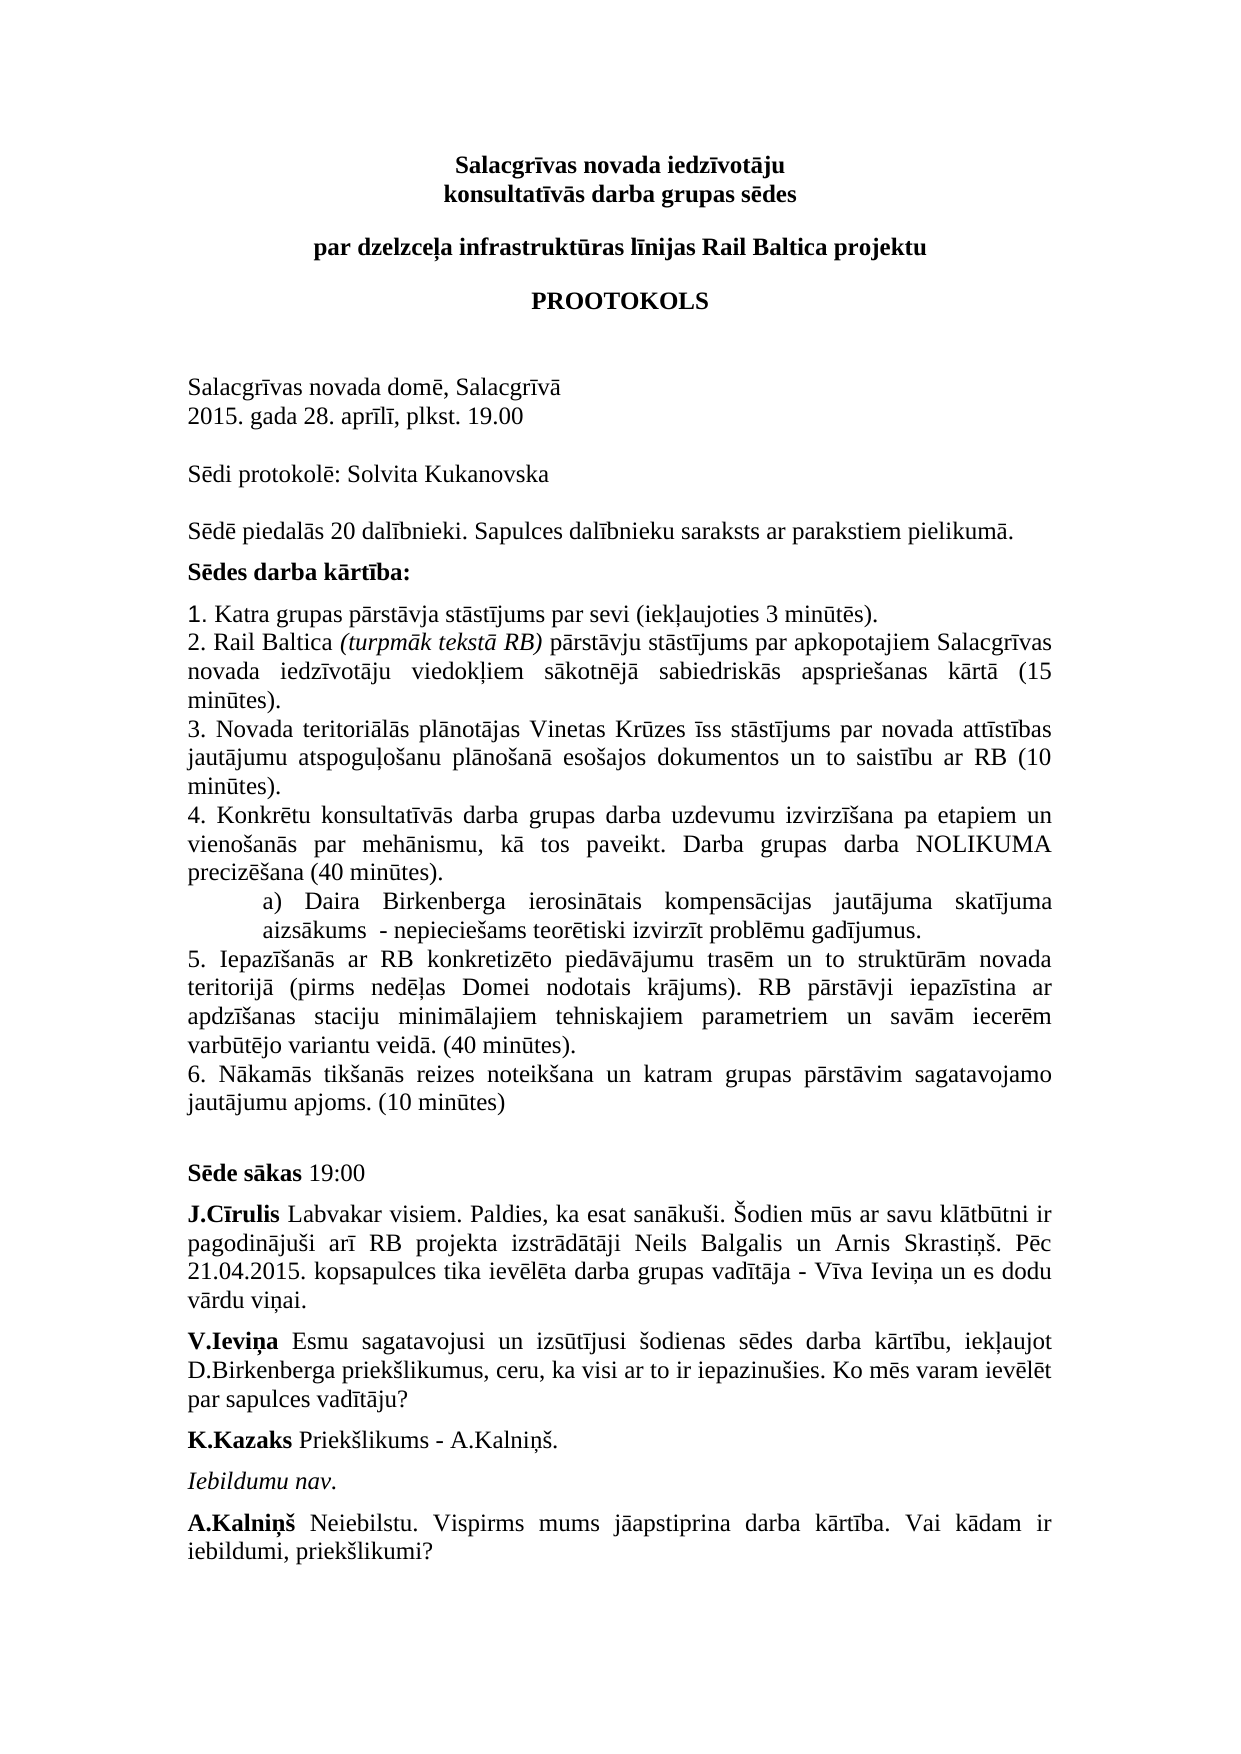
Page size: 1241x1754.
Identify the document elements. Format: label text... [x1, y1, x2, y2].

text Iebildumu nav. [187, 1466, 1053, 1495]
text 2. Rail Baltica (turpmāk tekstā RB) pārstāvju stāstījums par apkopotajiem Salacgrīvas novada iedzīvotāju viedokļiem sākotnējā sabiedriskās apspriešanas kārtā (15 minūtes). [187, 627, 1053, 714]
text Salacgrīvas novada domē, Salacgrīvā [187, 372, 1053, 401]
text K.Kazaks Priekšlikums - A.Kalniņš. [187, 1425, 1053, 1454]
text konsultatīvās darba grupas sēdes [187, 179, 1053, 207]
text 1. Katra grupas pārstāvja stāstījums par sevi (iekļaujoties 3 minūtēs). [187, 599, 1053, 627]
text 6. Nākamās tikšanās reizes noteikšana un katram grupas pārstāvim sagatavojamo jautājumu apjoms. (10 minūtes) [187, 1059, 1053, 1116]
text 3. Novada teritoriālās plānotājas Vinetas Krūzes īss stāstījums par novada attīstības jautājumu atspoguļošanu plānošanā esošajos dokumentos un to saistību ar RB (10 minūtes). [187, 714, 1053, 800]
text 2015. gada 28. aprīlī, plkst. 19.00 [187, 401, 1053, 430]
text Sēdi protokolē: Solvita Kukanovska [187, 459, 1053, 487]
text Sēdē piedalās 20 dalībnieki. Sapulces dalībnieku saraksts ar parakstiem pielikumā. [187, 516, 1053, 545]
text a) Daira Birkenberga ierosinātais kompensācijas jautājuma skatījuma aizsākums - nepieciešams teorētiski izvirzīt problēmu gadījumus. [262, 886, 1053, 944]
text PROOTOKOLS [187, 286, 1053, 315]
text 4. Konkrētu konsultatīvās darba grupas darba uzdevumu izvirzīšana pa etapiem un vienošanās par mehānismu, kā tos paveikt. Darba grupas darba NOLIKUMA precizēšana (40 minūtes). [187, 800, 1053, 886]
text Sēde sākas 19:00 [187, 1158, 1053, 1186]
text par dzelzceļa infrastruktūras līnijas Rail Baltica projektu [187, 232, 1053, 261]
text Sēdes darba kārtība: [187, 557, 1053, 586]
text V.Ieviņa Esmu sagatavojusi un izsūtījusi šodienas sēdes darba kārtību, iekļaujot D.Birkenberga priekšlikumus, ceru, ka visi ar to ir iepazinušies. Ko mēs varam ievēlēt par sapulces vadītāju? [187, 1326, 1053, 1413]
text 5. Iepazīšanās ar RB konkretizēto piedāvājumu trasēm un to struktūrām novada teritorijā (pirms nedēļas Domei nodotais krājums). RB pārstāvji iepazīstina ar apdzīšanas staciju minimālajiem tehniskajiem parametriem un savām iecerēm varbūtējo variantu veidā. (40 minūtes). [187, 944, 1053, 1059]
text Salacgrīvas novada iedzīvotāju [187, 150, 1053, 179]
text J.Cīrulis Labvakar visiem. Paldies, ka esat sanākuši. Šodien mūs ar savu klātbūtni ir pagodinājuši arī RB projekta izstrādātāji Neils Balgalis un Arnis Skrastiņš. Pēc 21.04.2015. kopsapulces tika ievēlēta darba grupas vadītāja - Vīva Ieviņa un es dodu vārdu viņai. [187, 1199, 1053, 1314]
text A.Kalniņš Neiebilstu. Vispirms mums jāapstiprina darba kārtība. Vai kādam ir iebildumi, priekšlikumi? [187, 1508, 1053, 1565]
